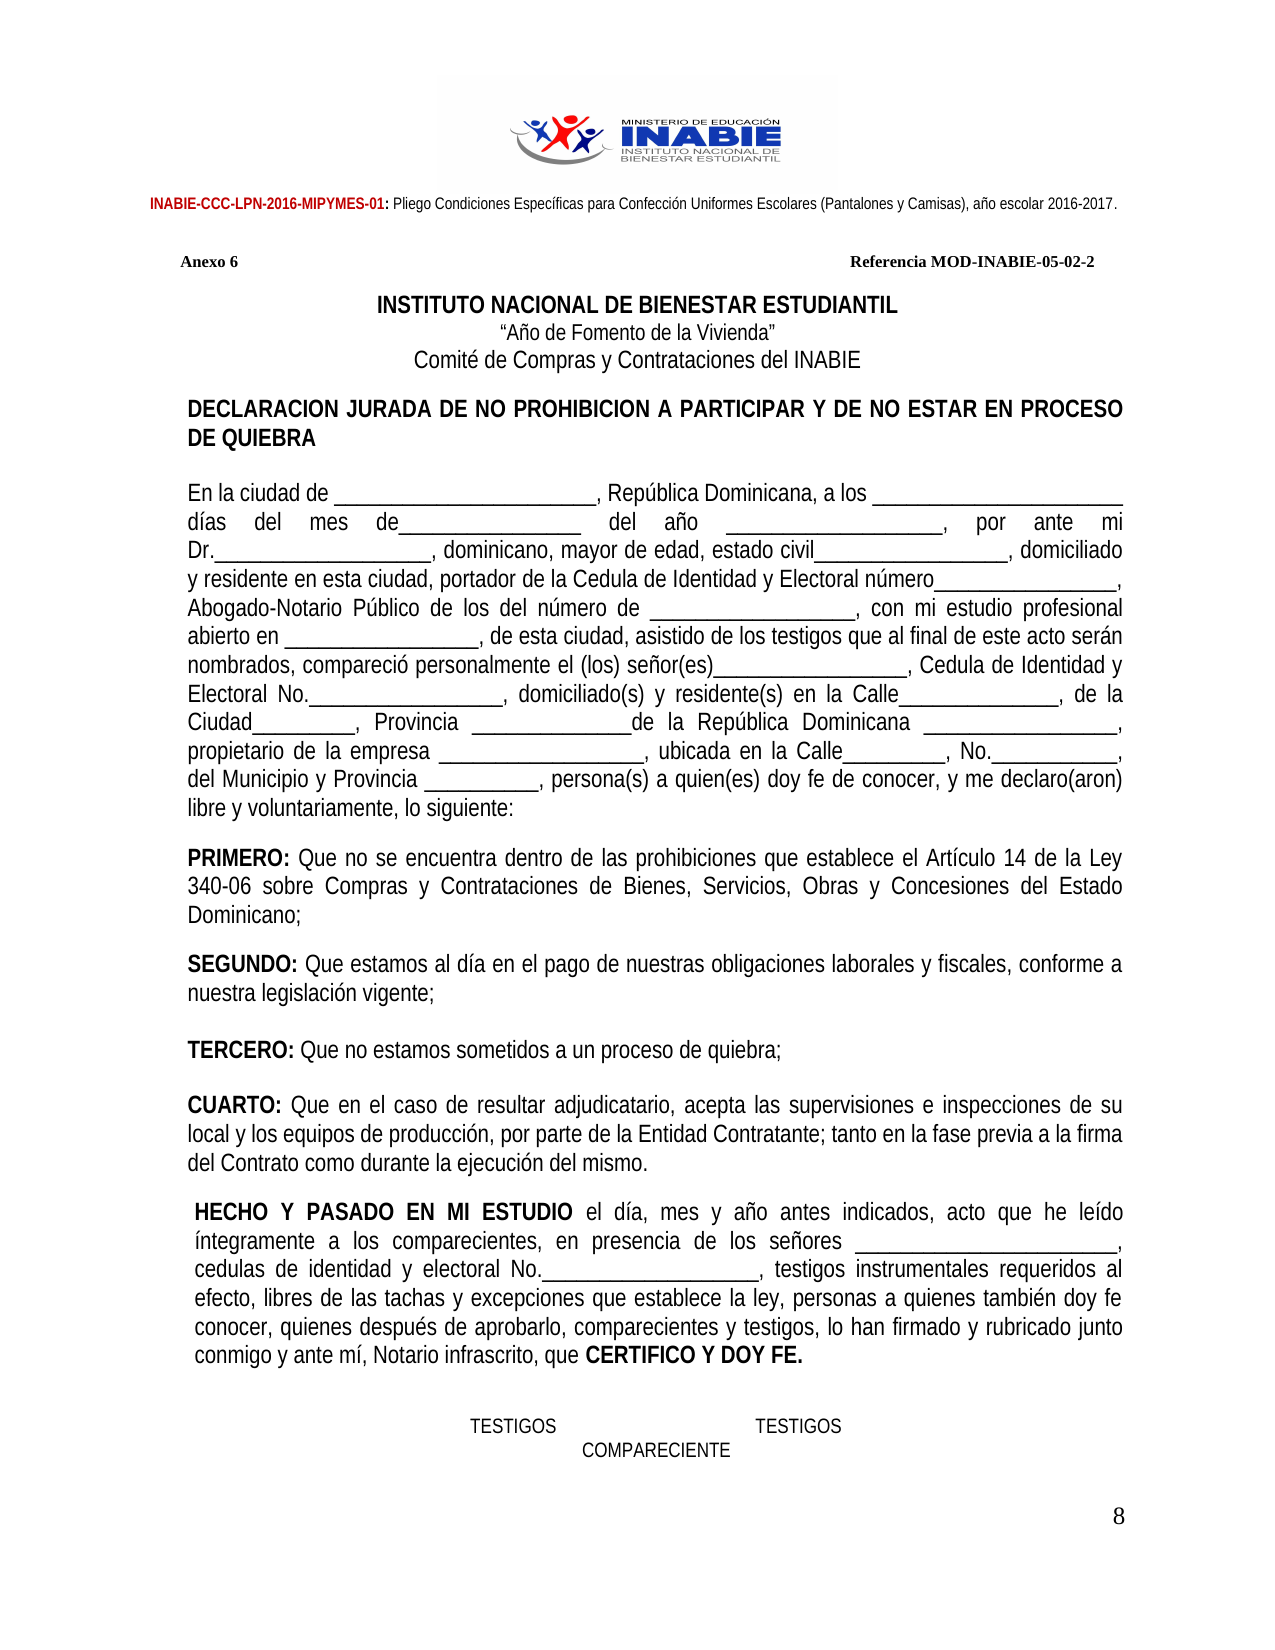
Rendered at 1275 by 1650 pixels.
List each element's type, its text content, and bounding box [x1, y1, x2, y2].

text INSTITUTO NACIONAL DE BIENESTAR ESTUDIANTIL [150, 290, 1125, 318]
text COMPARECIENTE [187, 1438, 1125, 1462]
text TERCERO: Que no estamos sometidos a un proceso de quiebra; [187, 1035, 1125, 1064]
text DECLARACION JURADA DE NO PROHIBICION A PARTICIPAR Y DE NO ESTAR EN PROCESO DE QUIEBRA [187, 394, 1125, 452]
text “Año de Fomento de la Vivienda” [150, 318, 1125, 345]
text SEGUNDO: Que estamos al día en el pago de nuestras obligaciones laborales y fiscales, conforme a nuestra legislación vigente; [187, 949, 1125, 1007]
text TESTIGOS TESTIGOS [187, 1414, 1125, 1438]
text CUARTO: Que en el caso de resultar adjudicatario, acepta las supervisiones e inspecciones de su local y los equipos de producción, por parte de la Entidad Contratante; tanto en la fase previa a la firma del Contrato como durante la ejecución del mismo. [187, 1090, 1125, 1176]
text HECHO Y PASADO EN MI ESTUDIO el día, mes y año antes indicados, acto que he leído íntegramente a los comparecientes, en presencia de los señores _______________________, cedulas de identidad y electoral No.___________________, testigos instrumentales requeridos al efecto, libres de las tachas y excepciones que establece la ley, personas a quienes también doy fe conocer, quienes después de aprobarlo, comparecientes y testigos, lo han firmado y rubricado junto conmigo y ante mí, Notario infrascrito, que CERTIFICO Y DOY FE. [194, 1197, 1125, 1369]
text Anexo 6 Referencia MOD-INABIE-05-02-2 [150, 252, 1125, 271]
picture [436, 75, 839, 194]
text Comité de Compras y Contrataciones del INABIE [150, 345, 1125, 373]
text En la ciudad de _______________________, República Dominicana, a los ______________________ días del mes de________________ del año ___________________, por ante mi Dr.___________________, dominicano, mayor de edad, estado civil_________________, domiciliado y residente en esta ciudad, portador de la Cedula de Identidad y Electoral número________________, Abogado-Notario Público de los del número de __________________, con mi estudio profesional abierto en _________________, de esta ciudad, asistido de los testigos que al final de este acto serán nombrados, compareció personalmente el (los) señor(es)_________________, Cedula de Identidad y Electoral No._________________, domiciliado(s) y residente(s) en la Calle______________, de la Ciudad_________, Provincia ______________de la República Dominicana _________________, propietario de la empresa __________________, ubicada en la Calle_________, No.___________, del Municipio y Provincia __________, persona(s) a quien(es) doy fe de conocer, y me declaro(aron) libre y voluntariamente, lo siguiente: [187, 478, 1125, 822]
text PRIMERO: Que no se encuentra dentro de las prohibiciones que establece el Artículo 14 de la Ley 340-06 sobre Compras y Contrataciones de Bienes, Servicios, Obras y Concesiones del Estado Dominicano; [187, 843, 1125, 928]
